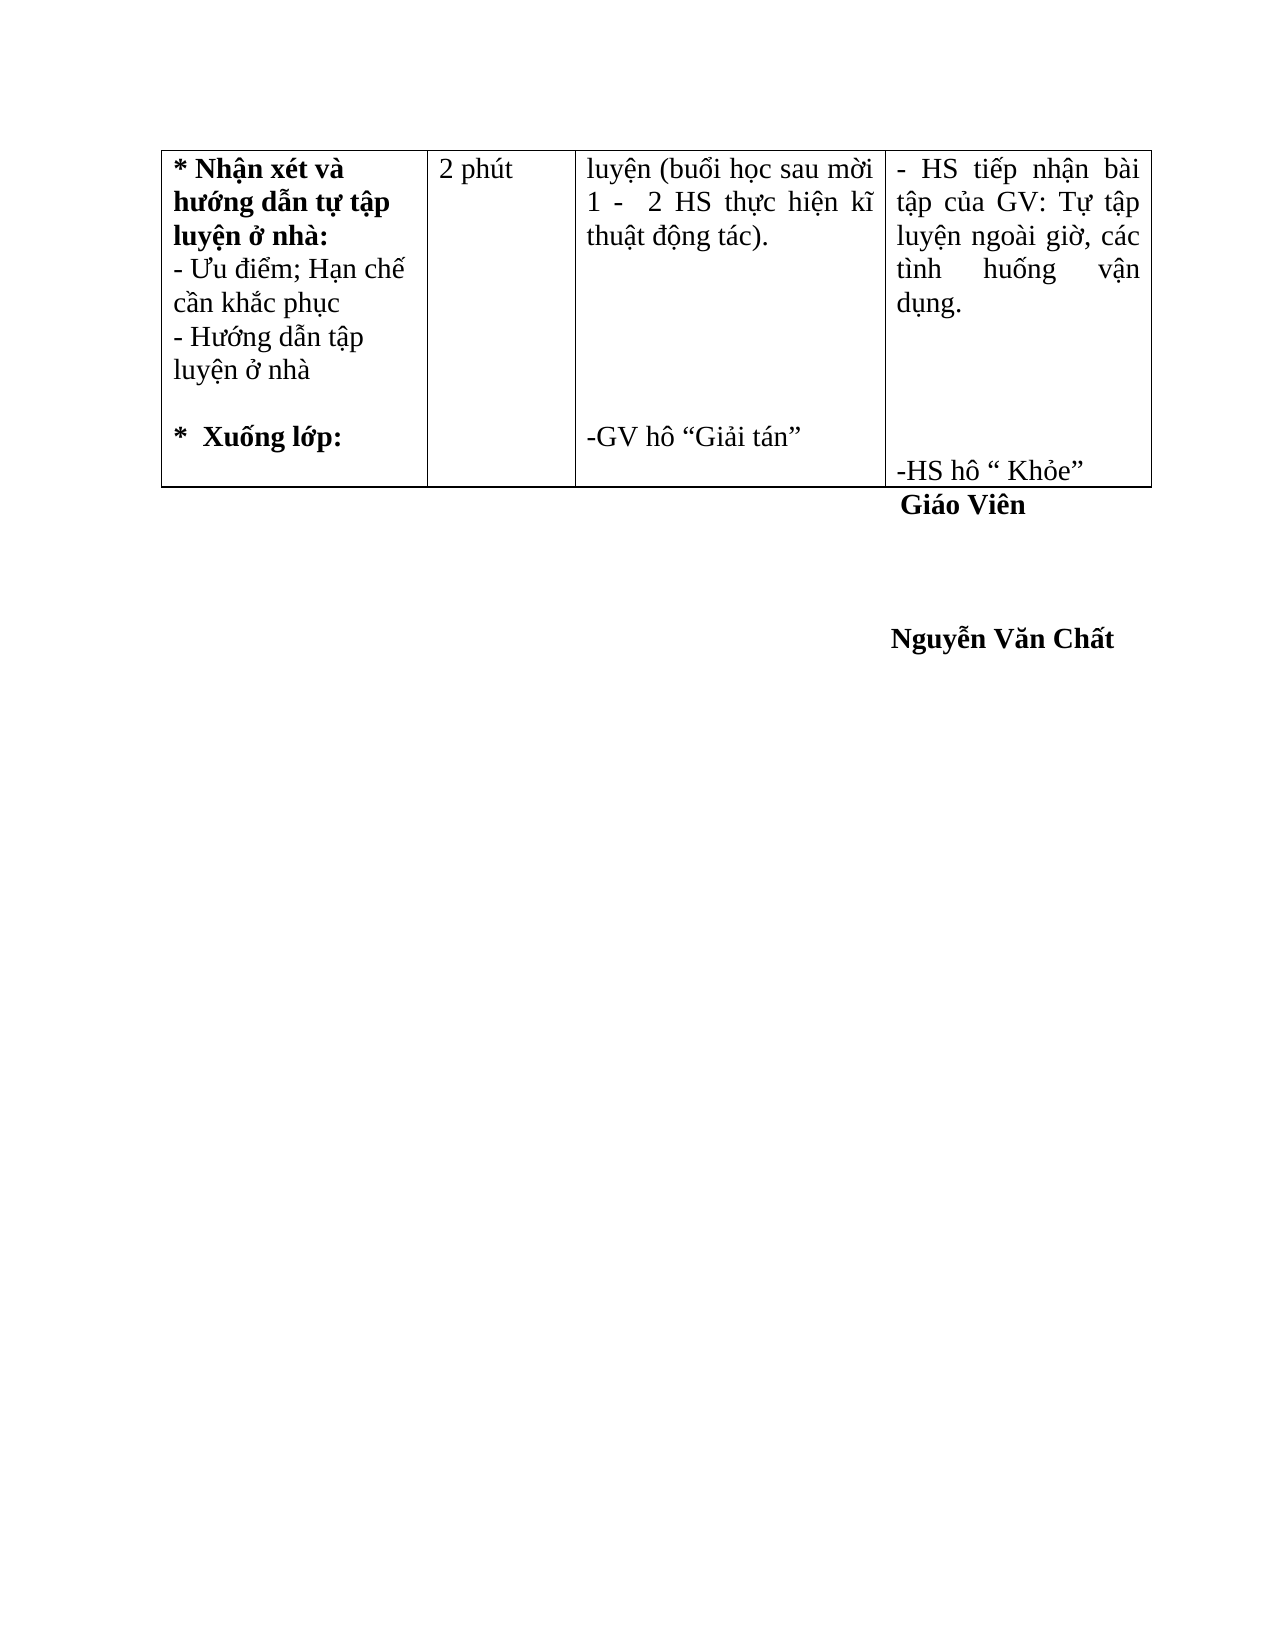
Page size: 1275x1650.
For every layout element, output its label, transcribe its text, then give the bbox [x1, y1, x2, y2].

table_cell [886, 151, 1151, 486]
table_cell 3 phút 2 phút [428, 151, 575, 486]
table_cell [162, 151, 427, 486]
text Giáo Viên [150, 487, 1125, 521]
text Nguyễn Văn Chất [150, 622, 1125, 655]
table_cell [576, 151, 885, 486]
